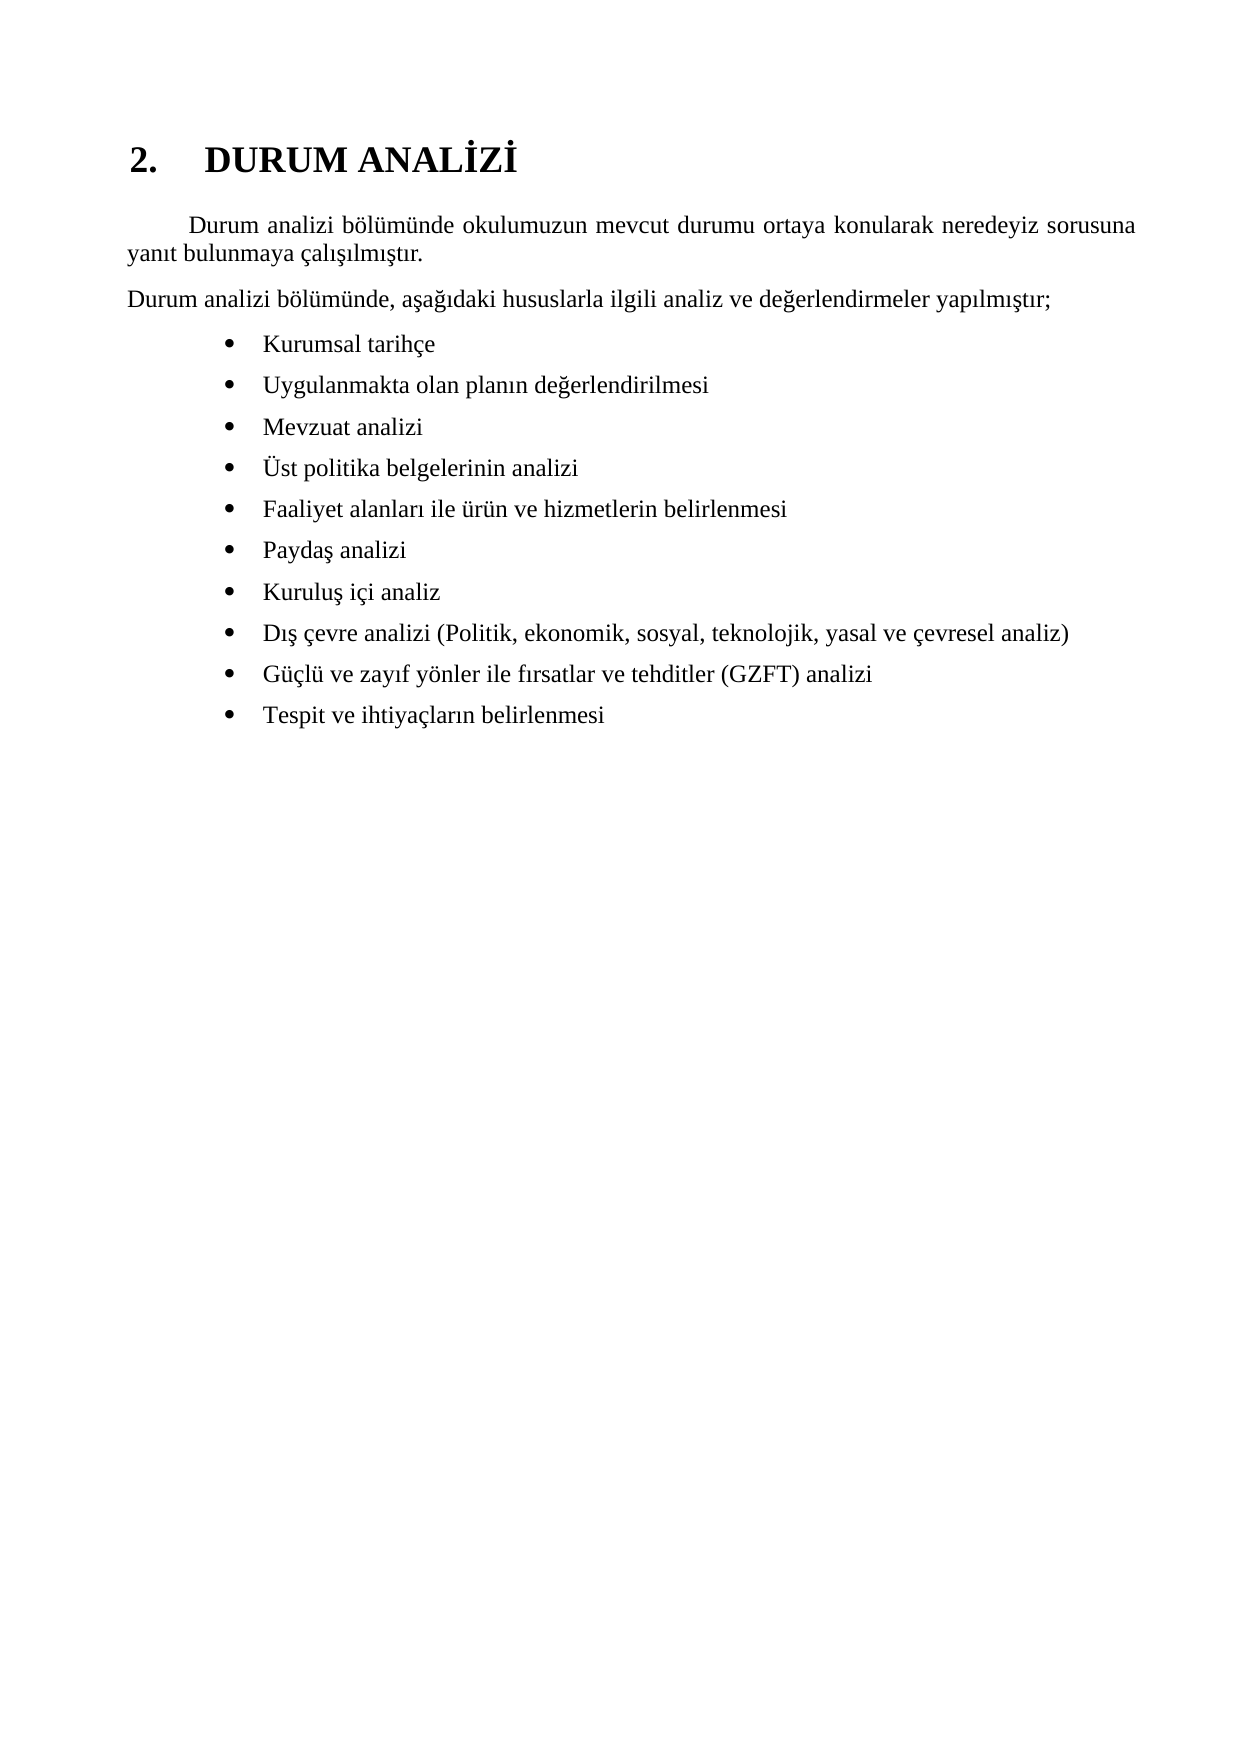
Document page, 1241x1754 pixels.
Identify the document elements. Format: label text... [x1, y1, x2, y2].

list Dış çevre analizi (Politik, ekonomik, sosyal, teknolojik, yasal ve çevresel analiz) [225, 618, 1148, 647]
list Paydaş analizi [225, 536, 1148, 564]
list Kuruluş içi analiz [225, 577, 1148, 606]
list DURUM ANALİZİ [129, 137, 1148, 181]
list Faaliyet alanları ile ürün ve hizmetlerin belirlenmesi [225, 494, 1148, 523]
text Durum analizi bölümünde, aşağıdaki hususlarla ilgili analiz ve değerlendirmeler yapılmıştır; [127, 284, 1137, 313]
list Güçlü ve zayıf yönler ile fırsatlar ve tehditler (GZFT) analizi [225, 659, 1148, 688]
text Durum analizi bölümünde okulumuzun mevcut durumu ortaya konularak neredeyiz sorusuna yanıt bulunmaya çalışılmıştır. [127, 210, 1137, 267]
list Uygulanmakta olan planın değerlendirilmesi [225, 371, 1148, 399]
list Tespit ve ihtiyaçların belirlenmesi [225, 701, 1148, 729]
list Kurumsal tarihçe [225, 329, 1148, 358]
list Üst politika belgelerinin analizi [225, 453, 1148, 482]
list Mevzuat analizi [225, 412, 1148, 441]
